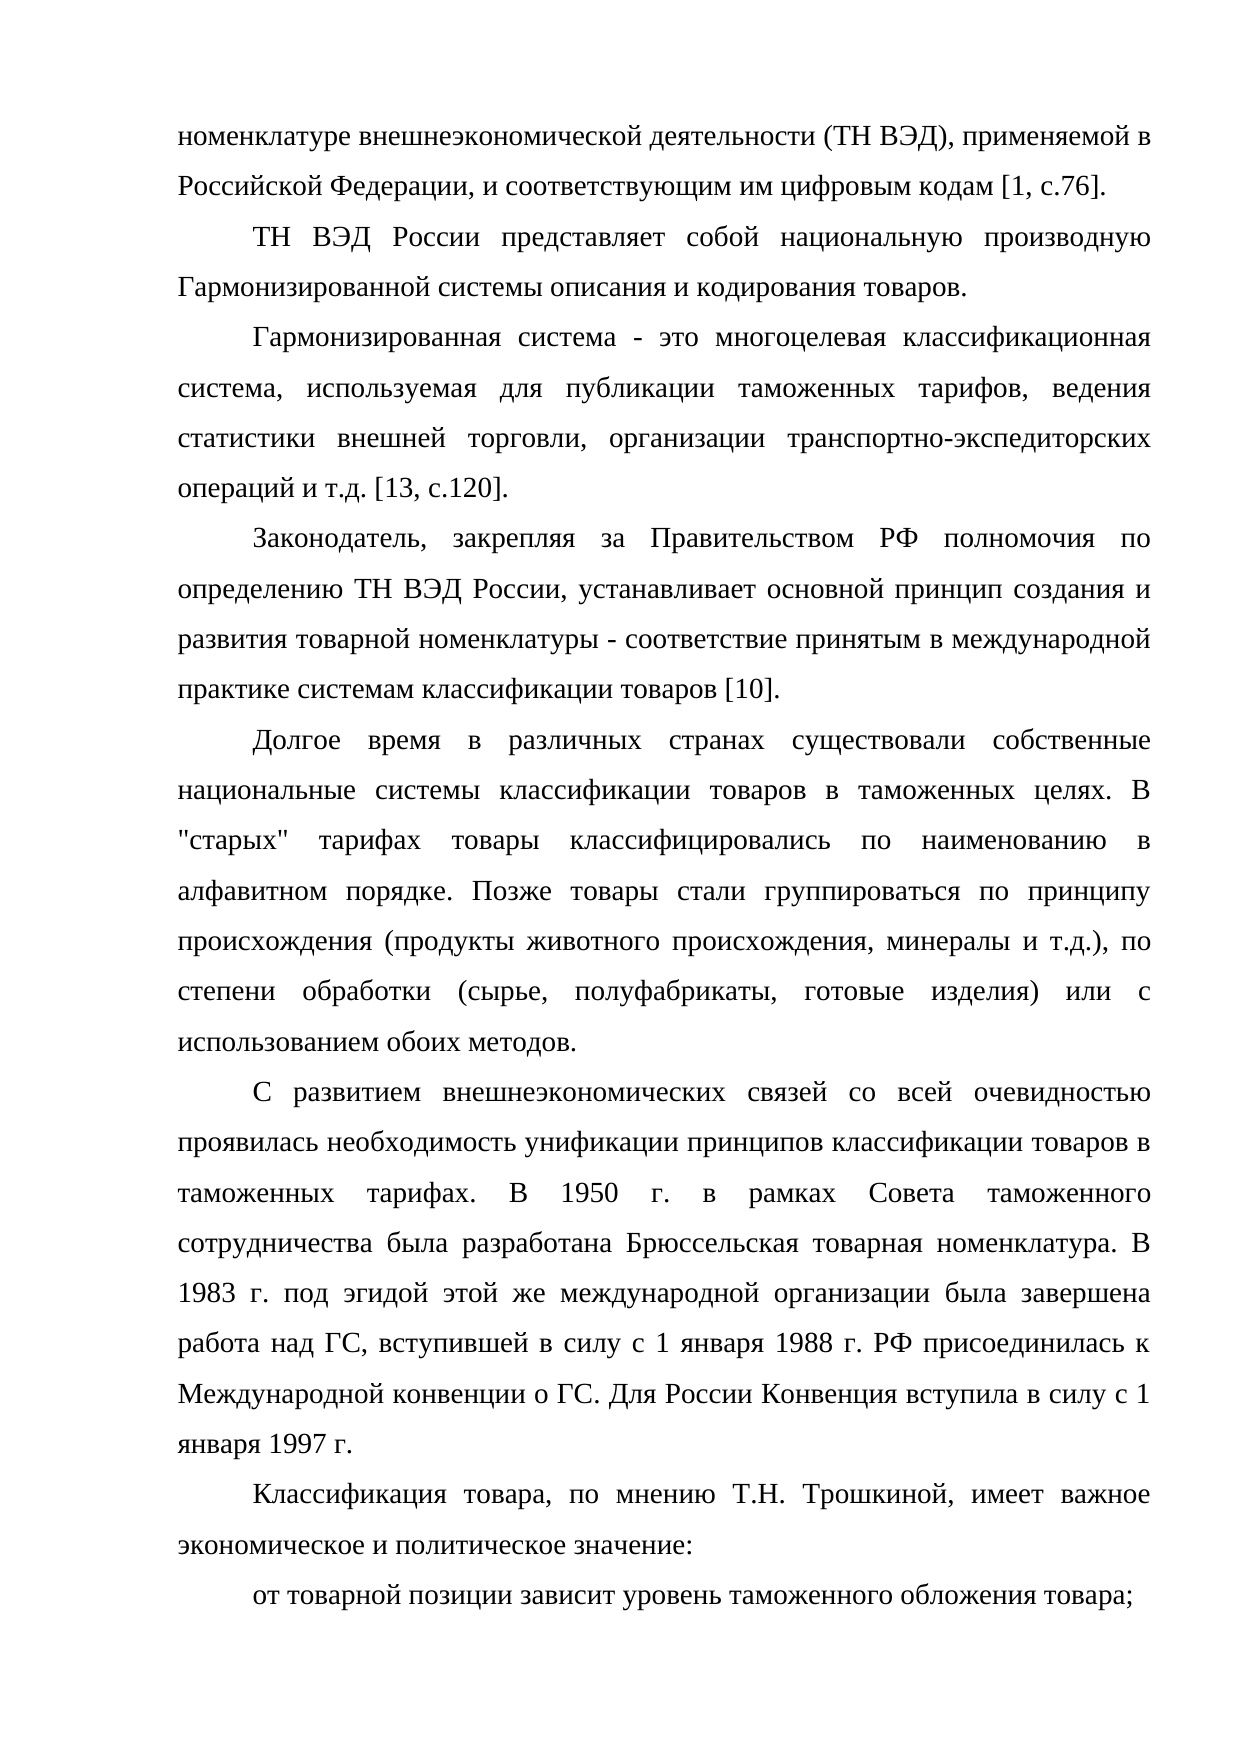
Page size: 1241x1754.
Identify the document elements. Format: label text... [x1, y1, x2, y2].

text Долгое время в различных странах существовали собственные национальные системы классификации товаров в таможенных целях. В "старых" тарифах товары классифицировались по наименованию в алфавитном порядке. Позже товары стали группироваться по принципу происхождения (продукты животного происхождения, минералы и т.д.), по степени обработки (сырье, полуфабрикаты, готовые изделия) или с использованием обоих методов. [177, 722, 1152, 1057]
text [177, 118, 1152, 202]
text С развитием внешнеэкономических связей со всей очевидностью проявилась необходимость унификации принципов классификации товаров в таможенных тарифах. В 1950 г. в рамках Совета таможенного сотрудничества была разработана Брюссельская товарная номенклатура. В 1983 г. под эгидой этой же международной организации была завершена работа над ГС, вступившей в силу с 1 января 1988 г. РФ присоединилась к Международной конвенции о ГС. Для России Конвенция вступила в силу с 1 января 1997 г. [177, 1074, 1152, 1460]
text от товарной позиции зависит уровень таможенного обложения товара; [177, 1577, 1152, 1611]
text Законодатель, закрепляя за Правительством РФ полномочия по определению ТН ВЭД России, устанавливает основной принцип создания и развития товарной номенклатуры - соответствие принятым в международной практике системам классификации товаров [10]. [177, 521, 1152, 705]
text ТН ВЭД России представляет собой национальную производную Гармонизированной системы описания и кодирования товаров. [177, 219, 1152, 303]
text Гармонизированная система - это многоцелевая классификационная система, используемая для публикации таможенных тарифов, ведения статистики внешней торговли, организации транспортно-экспедиторских операций и т.д. [13, c.120]. [177, 319, 1152, 504]
text Классификация товара, по мнению Т.Н. Трошкиной, имеет важное экономическое и политическое значение: [177, 1477, 1152, 1560]
